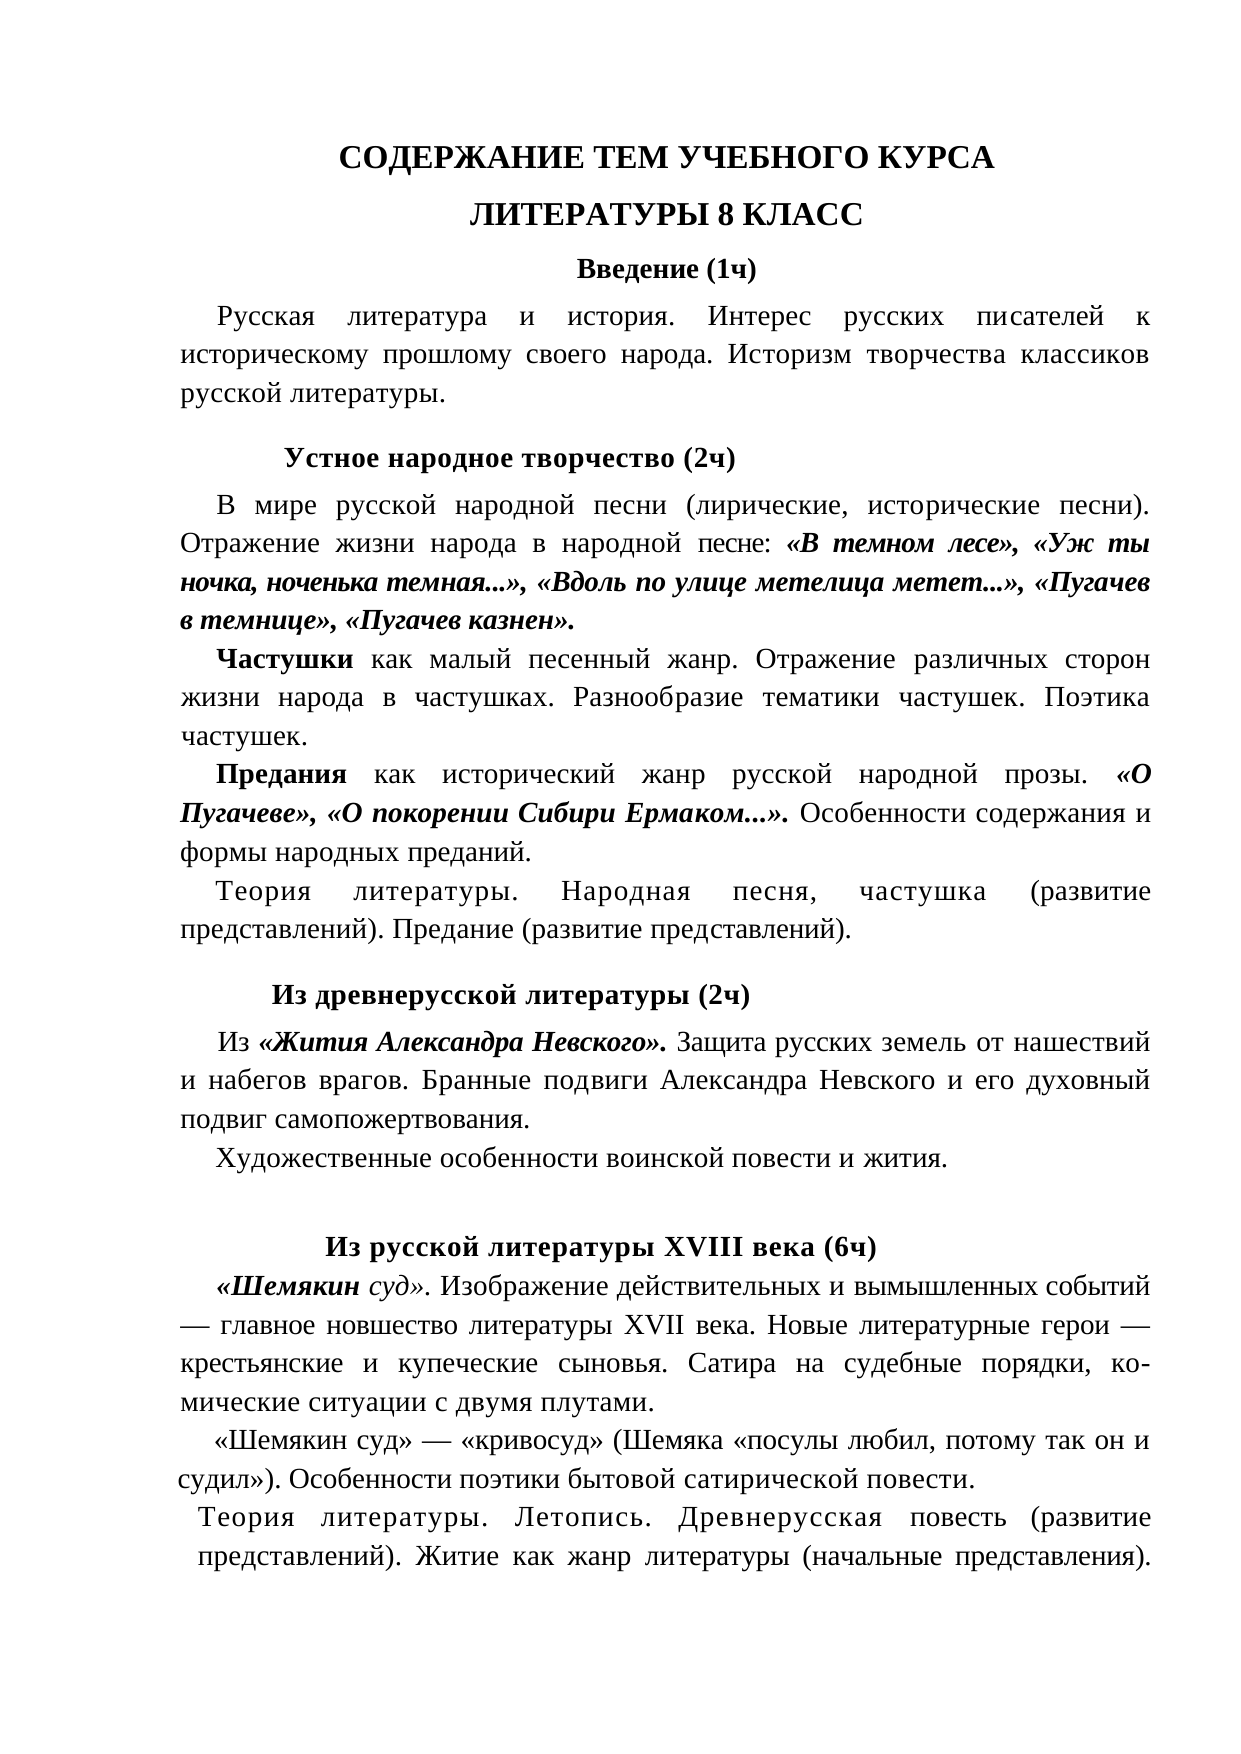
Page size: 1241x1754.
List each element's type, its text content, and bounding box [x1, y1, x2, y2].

text Художественные особенности воинской повести и жития. [179, 1140, 1150, 1174]
text «Шемякин суд». Изображение действительных и вымышленных событий — главное новшество литературы XVII века. Новые литературные герои — крестьянские и купеческие сыновья. Сатира на судебные порядки, комические ситуации с двумя плутами. [180, 1268, 1150, 1417]
text Из древнерусской литературы (2ч) [272, 977, 1152, 1010]
text Из «Жития Александра Невского». Защита русских земель от нашествий и набегов врагов. Бранные подвиги Александра Невского и его духовный подвиг самопожертвования. [180, 1024, 1151, 1134]
text Теория литературы. Народная песня, частушка (развитие представлений). Предание (развитие представлений). [180, 873, 1151, 945]
text ЛИТЕРАТУРЫ 8 КЛАСС [182, 194, 1152, 233]
text Введение (1ч) [182, 252, 1152, 285]
text Русская литература и история. Интерес русских писателей к историческому прошлому своего народа. Историзм творчества классиков русской литературы. [180, 298, 1150, 408]
text Предания как исторический жанр русской народной прозы. «О Пугачеве», «О покорении Сибири Ермаком...». Особенности содержания и формы народных преданий. [180, 757, 1152, 867]
text В мире русской народной песни (лирические, исторические песни). Отражение жизни народа в народной песне: «В темном лесе», «Уж ты ночка, ноченька темная...», «Вдоль по улице метелица метет...», «Пугачев в темнице», «Пугачев казнен». [180, 487, 1150, 636]
text «Шемякин суд» — «кривосуд» (Шемяка «посулы любил, потому так он и судил»). Особенности поэтики бытовой сатирической повести. [177, 1422, 1150, 1494]
text Устное народное творчество (2ч) [283, 440, 1152, 473]
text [198, 1499, 1152, 1572]
text СОДЕРЖАНИЕ ТЕМ УЧЕБНОГО КУРСА [182, 137, 1152, 175]
text Частушки как малый песенный жанр. Отражение различных сторон жизни народа в частушках. Разнообразие тематики частушек. Поэтика частушек. [181, 641, 1151, 752]
text Из русской литературы XVIII века (6ч) [325, 1229, 1152, 1262]
